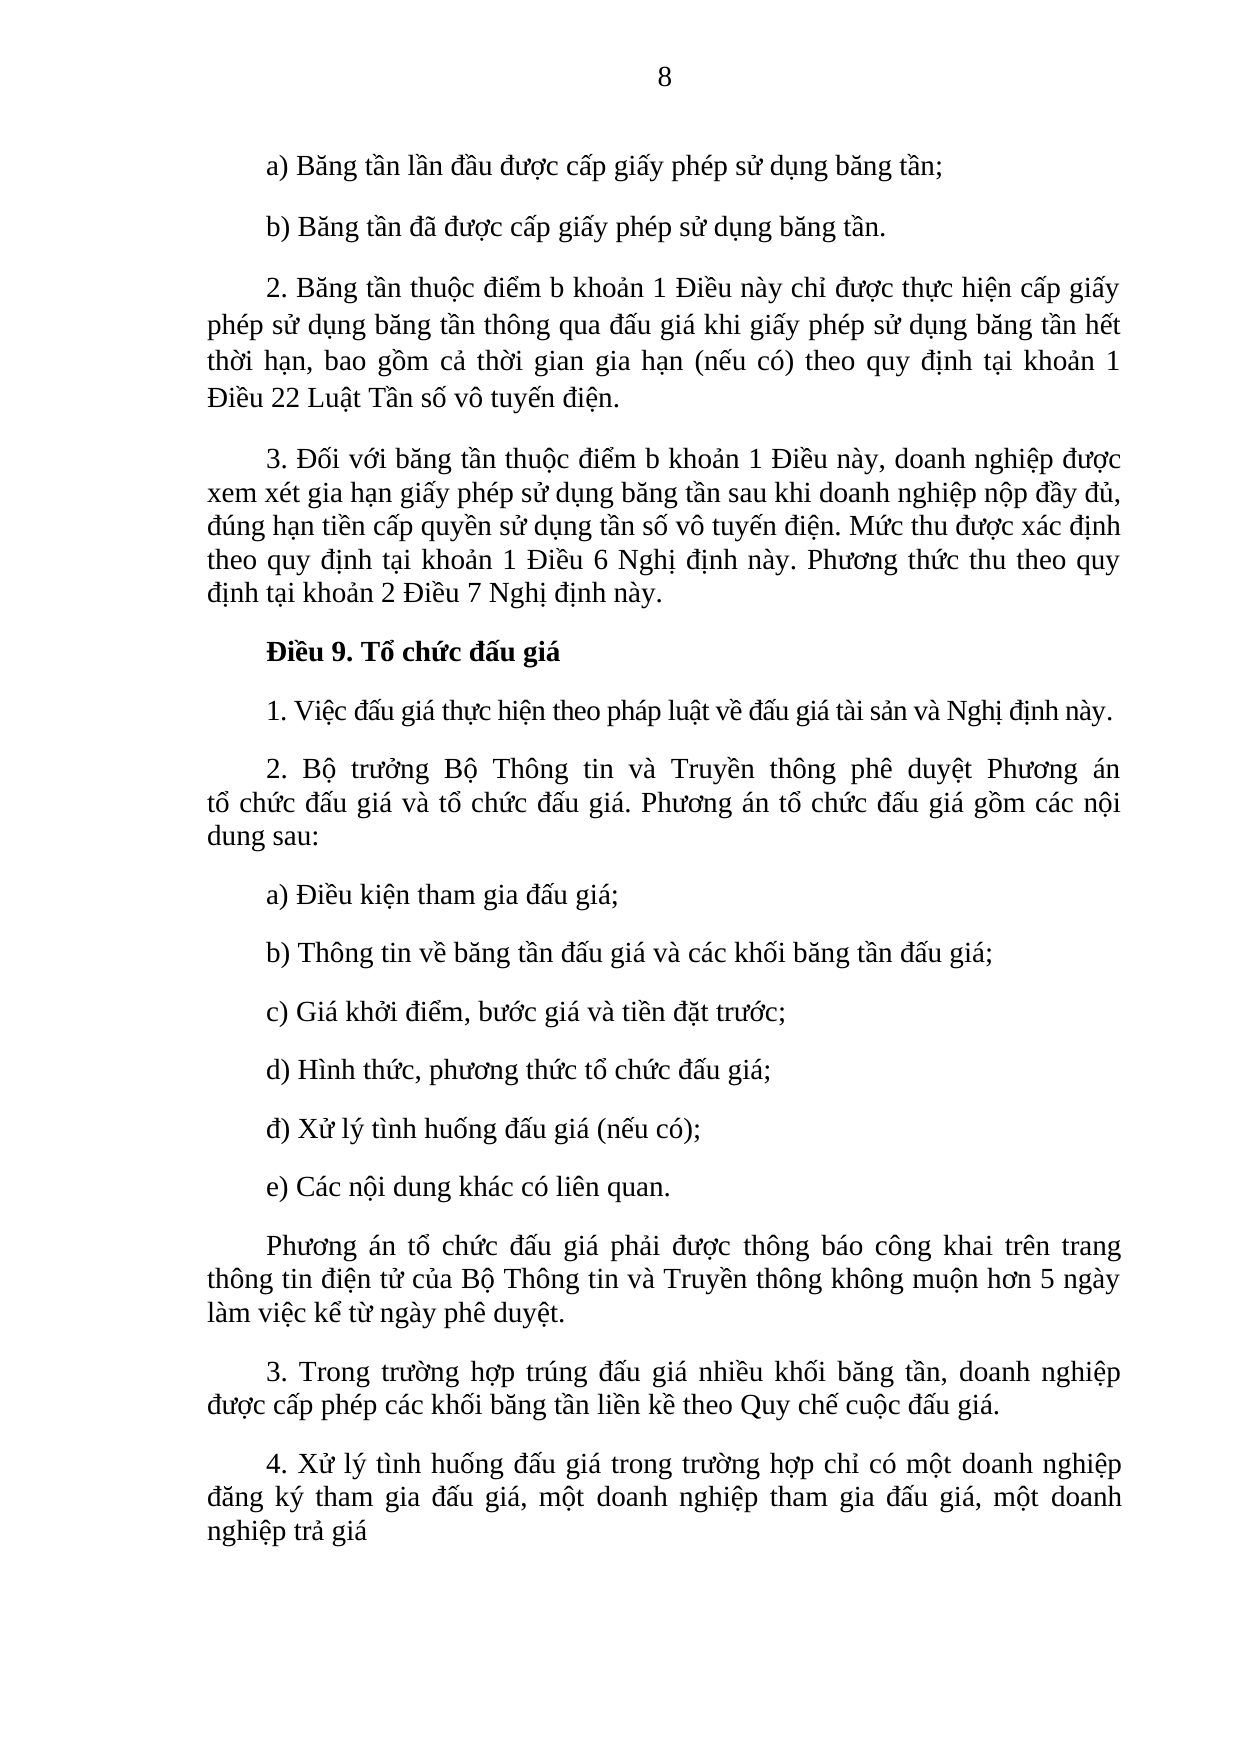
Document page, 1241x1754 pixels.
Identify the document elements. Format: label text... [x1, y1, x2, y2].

text đ) Xử lý tình huống đấu giá (nếu có); [207, 1111, 1122, 1144]
text 2. Bộ trưởng Bộ Thông tin và Truyền thông phê duyệt Phương án tổ chức đấu giá và tổ chức đấu giá. Phương án tổ chức đấu giá gồm các nội dung sau: [207, 751, 1122, 852]
text Điều 9. Tổ chức đấu giá [207, 634, 1122, 668]
text 2. Băng tần thuộc điểm b khoản 1 Điều này chỉ được thực hiện cấp giấy phép sử dụng băng tần thông qua đấu giá khi giấy phép sử dụng băng tần hết thời hạn, bao gồm cả thời gian gia hạn (nếu có) theo quy định tại khoản 1 Điều 22 Luật Tần số vô tuyến điện. [207, 271, 1122, 413]
text b) Băng tần đã được cấp giấy phép sử dụng băng tần. [207, 209, 1122, 243]
text b) Thông tin về băng tần đấu giá và các khối băng tần đấu giá; [207, 935, 1122, 969]
text 3. Trong trường hợp trúng đấu giá nhiều khối băng tần, doanh nghiệp được cấp phép các khối băng tần liền kề theo Quy chế cuộc đấu giá. [207, 1354, 1122, 1421]
text a) Điều kiện tham gia đấu giá; [207, 877, 1122, 910]
text a) Băng tần lần đầu được cấp giấy phép sử dụng băng tần; [207, 148, 1122, 181]
text c) Giá khởi điểm, bước giá và tiền đặt trước; [207, 994, 1122, 1027]
text 3. Đối với băng tần thuộc điểm b khoản 1 Điều này, doanh nghiệp được xem xét gia hạn giấy phép sử dụng băng tần sau khi doanh nghiệp nộp đầy đủ, đúng hạn tiền cấp quyền sử dụng tần số vô tuyến điện. Mức thu được xác định theo quy định tại khoản 1 Điều 6 Nghị định này. Phương thức thu theo quy định tại khoản 2 Điều 7 Nghị định này. [207, 441, 1122, 609]
text d) Hình thức, phương thức tổ chức đấu giá; [207, 1052, 1122, 1086]
text Phương án tổ chức đấu giá phải được thông báo công khai trên trang thông tin điện tử của Bộ Thông tin và Truyền thông không muộn hơn 5 ngày làm việc kể từ ngày phê duyệt. [207, 1228, 1122, 1329]
text e) Các nội dung khác có liên quan. [207, 1169, 1122, 1203]
text 1. Việc đấu giá thực hiện theo pháp luật về đấu giá tài sản và Nghị định này. [207, 693, 1122, 726]
text 4. Xử lý tình huống đấu giá trong trường hợp chỉ có một doanh nghiệp đăng ký tham gia đấu giá, một doanh nghiệp tham gia đấu giá, một doanh nghiệp trả giá [207, 1446, 1122, 1546]
